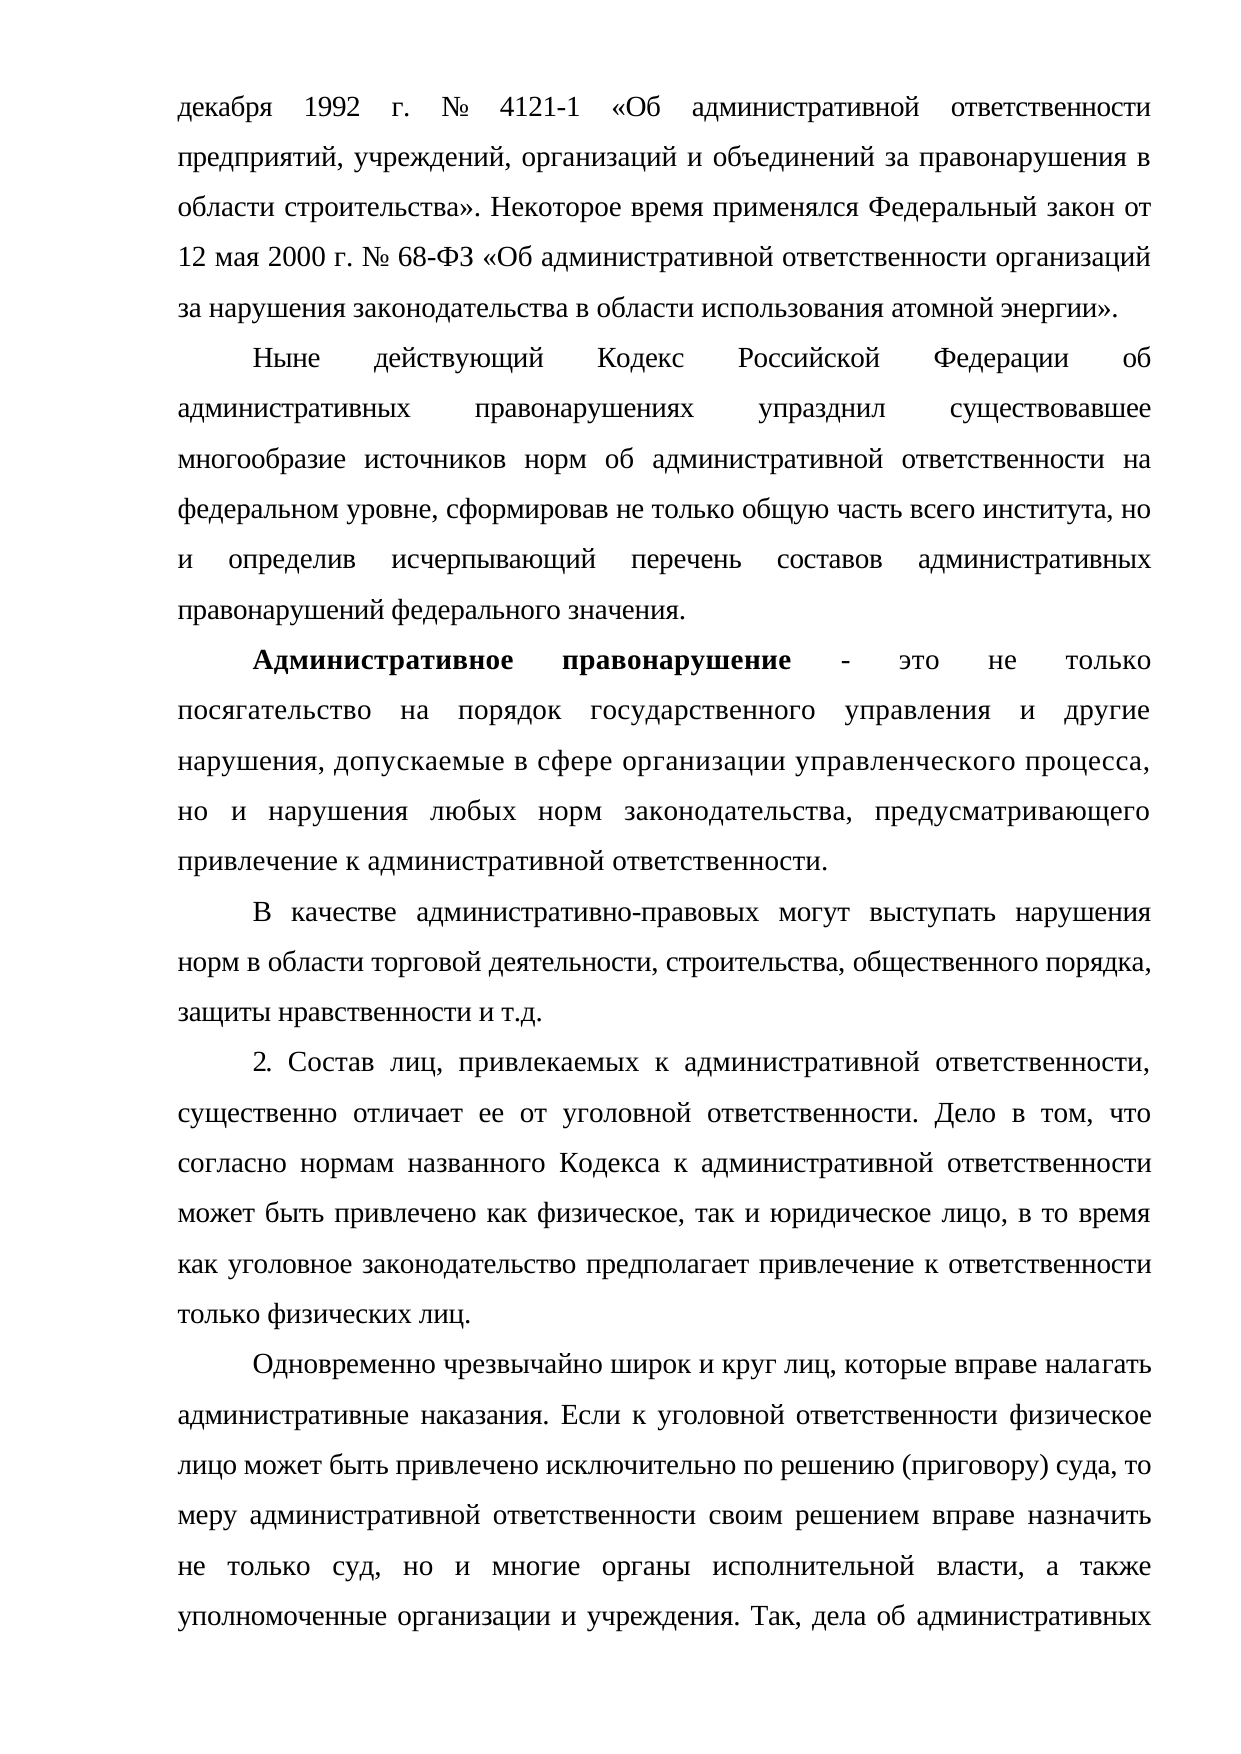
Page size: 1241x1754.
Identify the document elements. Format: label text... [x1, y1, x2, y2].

text Ныне действующий Кодекс Российской Федерации об административных правонарушениях упразднил существовавшее многообразие источников норм об административной ответственности на федеральном уровне, сформировав не только общую часть всего института, но и определив исчерпывающий перечень составов административных правонарушений федерального значения. [177, 340, 1152, 625]
text Административное правонарушение - это не только посягательство на порядок государственного управления и другие нарушения, допускаемые в сфере организации управленческого процесса, но и нарушения любых норм законодательства, предусматривающего привлечение к административной ответственности. [177, 642, 1152, 877]
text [177, 89, 1152, 323]
text 2. Состав лиц, привлекаемых к административной ответственности, существенно отличает ее от уголовной ответственности. Дело в том, что согласно нормам названного Кодекса к административной ответственности может быть привлечено как физическое, так и юридическое лицо, в то время как уголовное законодательство предполагает привлечение к ответственности только физических лиц. [177, 1044, 1152, 1330]
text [177, 1346, 1152, 1632]
text В качестве административно-правовых могут выступать нарушения норм в области торговой деятельности, строительства, общественного порядка, защиты нравственности и т.д. [177, 894, 1152, 1028]
